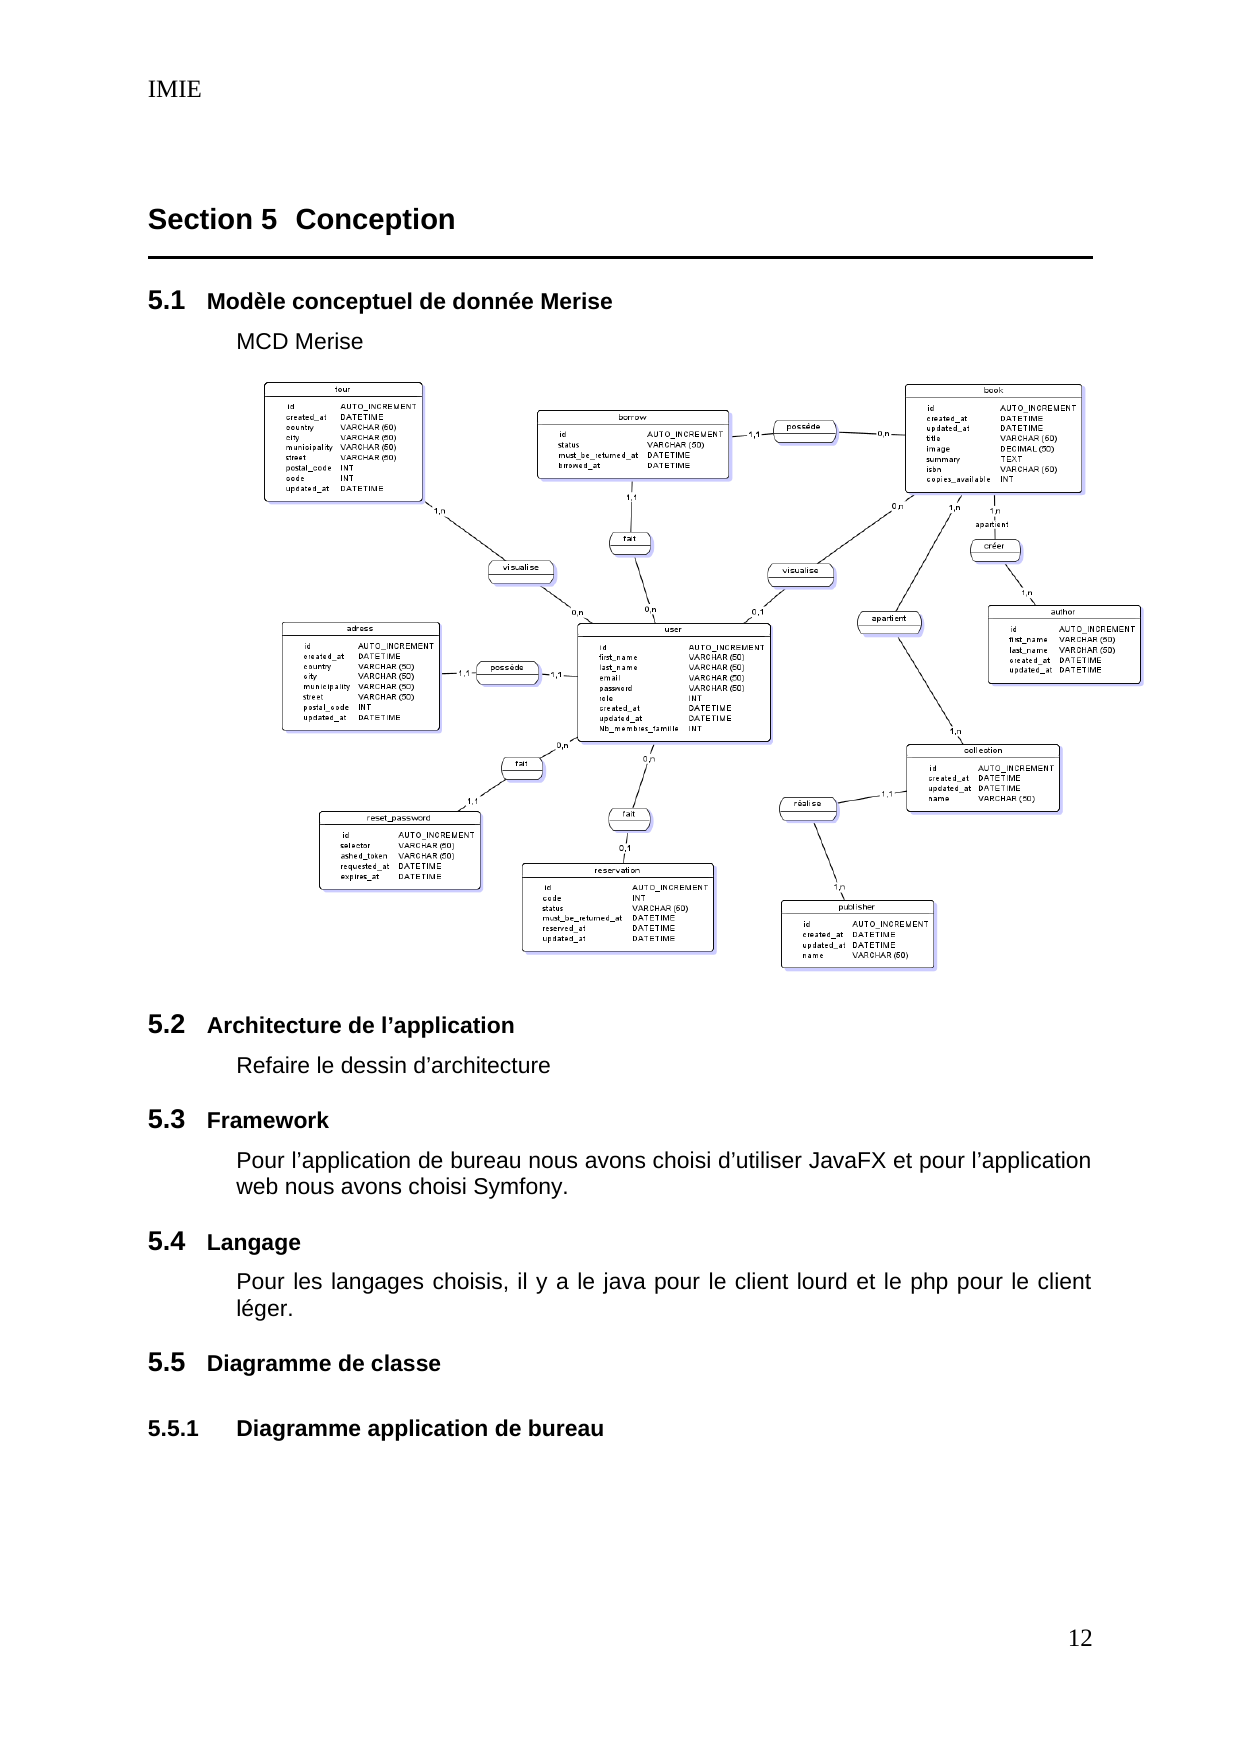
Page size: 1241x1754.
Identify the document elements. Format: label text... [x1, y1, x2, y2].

subtitle Diagramme application de bureau [148, 1415, 1093, 1441]
subtitle Modèle conceptuel de donnée Merise [148, 284, 1093, 315]
subtitle Conception [148, 202, 1093, 256]
text MCD Merise [236, 328, 1093, 354]
subtitle Langage [148, 1224, 1093, 1256]
text Pour l’application de bureau nous avons choisi d’utiliser JavaFX et pour l’application web nous avons choisi Symfony. [236, 1147, 1093, 1199]
text Pour les langages choisis, il y a le java pour le client lourd et le php pour le client léger. [236, 1268, 1093, 1321]
text Refaire le dessin d’architecture [236, 1052, 1093, 1078]
subtitle Architecture de l’application [148, 1008, 1093, 1039]
picture [236, 366, 1182, 983]
subtitle Framework [148, 1103, 1093, 1134]
subtitle Diagramme de classe [148, 1346, 1093, 1377]
